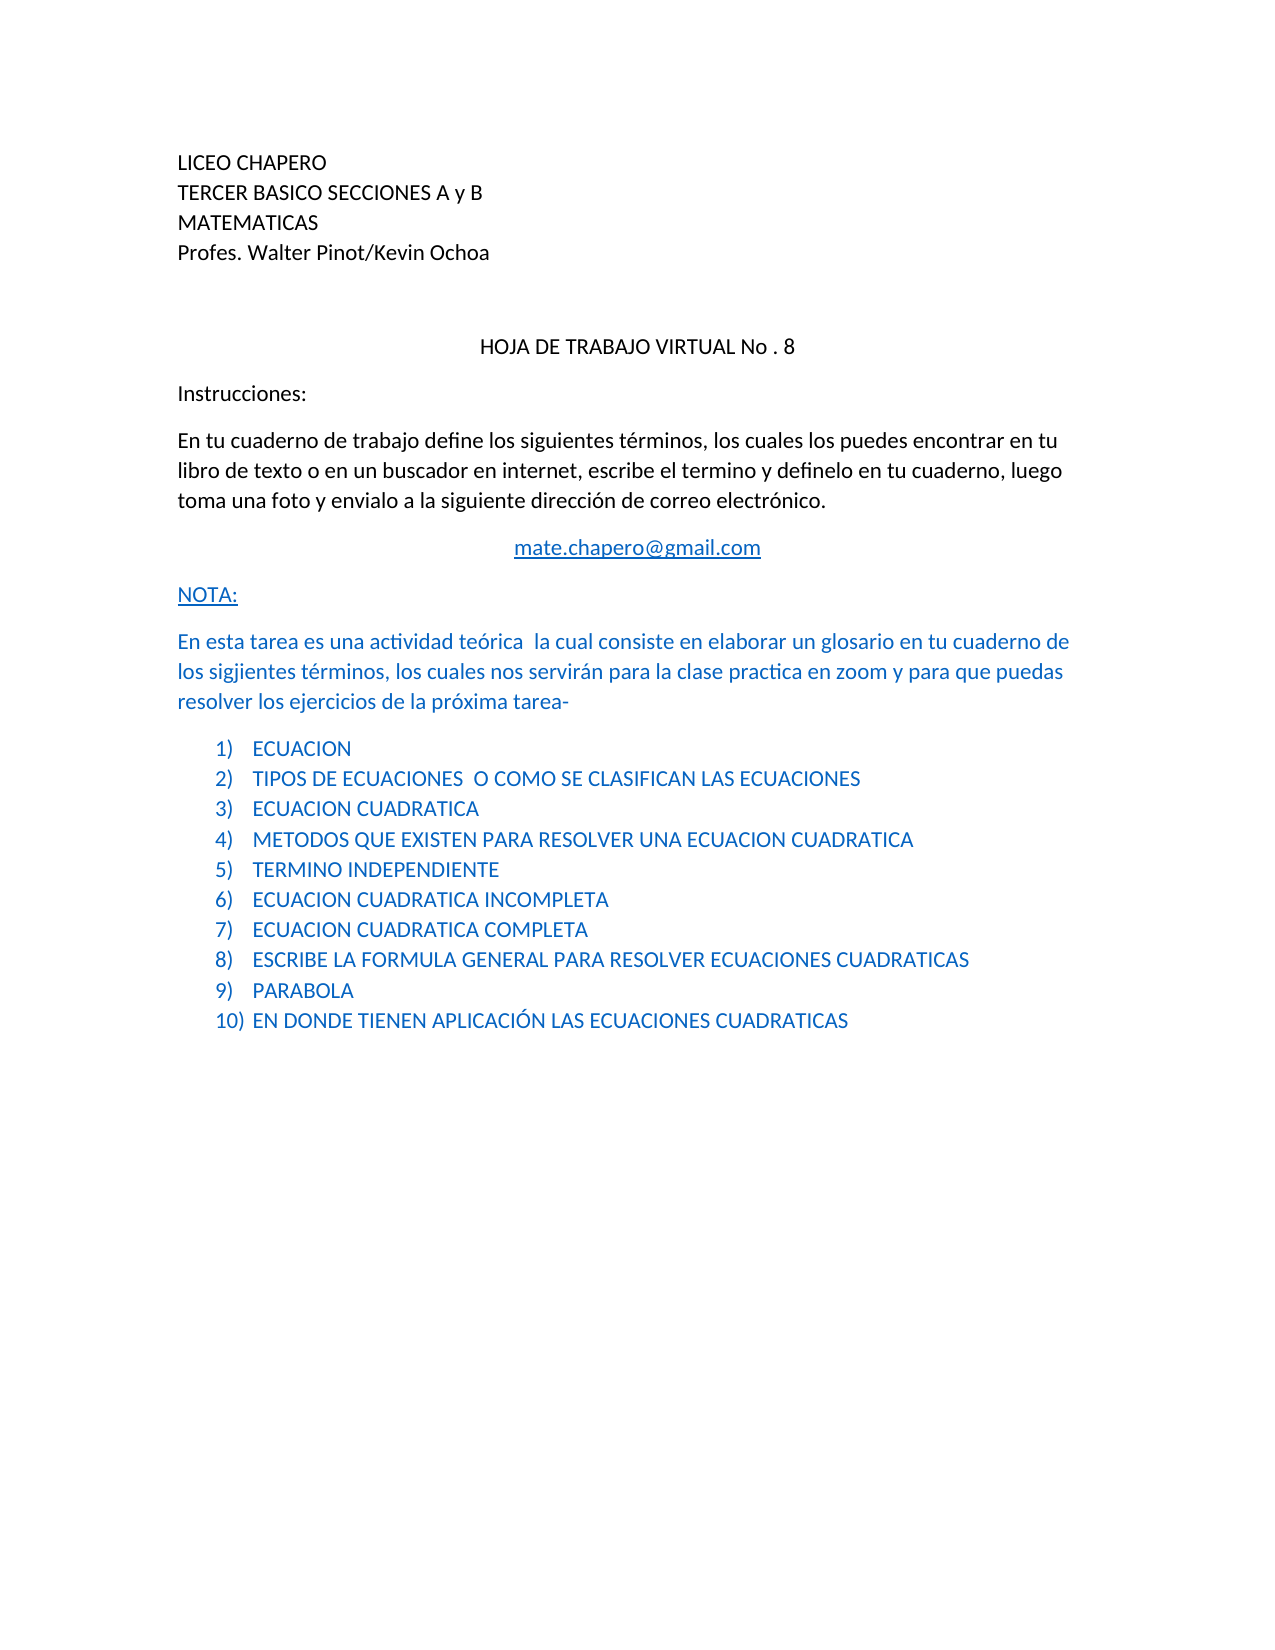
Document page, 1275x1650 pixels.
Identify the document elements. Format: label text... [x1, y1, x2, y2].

text LICEO CHAPERO [177, 148, 1098, 176]
list PARABOLA [215, 976, 1098, 1004]
text mate.chapero@gmail.com [177, 533, 1098, 561]
list ECUACION CUADRATICA COMPLETA [215, 915, 1098, 943]
list ESCRIBE LA FORMULA GENERAL PARA RESOLVER ECUACIONES CUADRATICAS [215, 946, 1098, 973]
list ECUACION [215, 734, 1098, 762]
list ECUACION CUADRATICA [215, 794, 1098, 822]
text En tu cuaderno de trabajo define los siguientes términos, los cuales los puedes encontrar en tu libro de texto o en un buscador en internet, escribe el termino y definelo en tu cuaderno, luego toma una foto y envialo a la siguiente dirección de correo electrónico. [177, 426, 1098, 514]
text HOJA DE TRABAJO VIRTUAL No . 8 [177, 332, 1098, 360]
text Instrucciones: [177, 379, 1098, 407]
list EN DONDE TIENEN APLICACIÓN LAS ECUACIONES CUADRATICAS [215, 1006, 1098, 1034]
text NOTA: [177, 580, 1098, 608]
text En esta tarea es una actividad teórica la cual consiste en elaborar un glosario en tu cuaderno de los sigjientes términos, los cuales nos servirán para la clase practica en zoom y para que puedas resolver los ejercicios de la próxima tarea- [177, 627, 1098, 715]
list TERMINO INDEPENDIENTE [215, 855, 1098, 883]
text TERCER BASICO SECCIONES A y B [177, 178, 1098, 206]
text MATEMATICAS [177, 208, 1098, 236]
text Profes. Walter Pinot/Kevin Ochoa [177, 238, 1098, 266]
list TIPOS DE ECUACIONES O COMO SE CLASIFICAN LAS ECUACIONES [215, 764, 1098, 792]
list ECUACION CUADRATICA INCOMPLETA [215, 885, 1098, 913]
list METODOS QUE EXISTEN PARA RESOLVER UNA ECUACION CUADRATICA [215, 825, 1098, 853]
